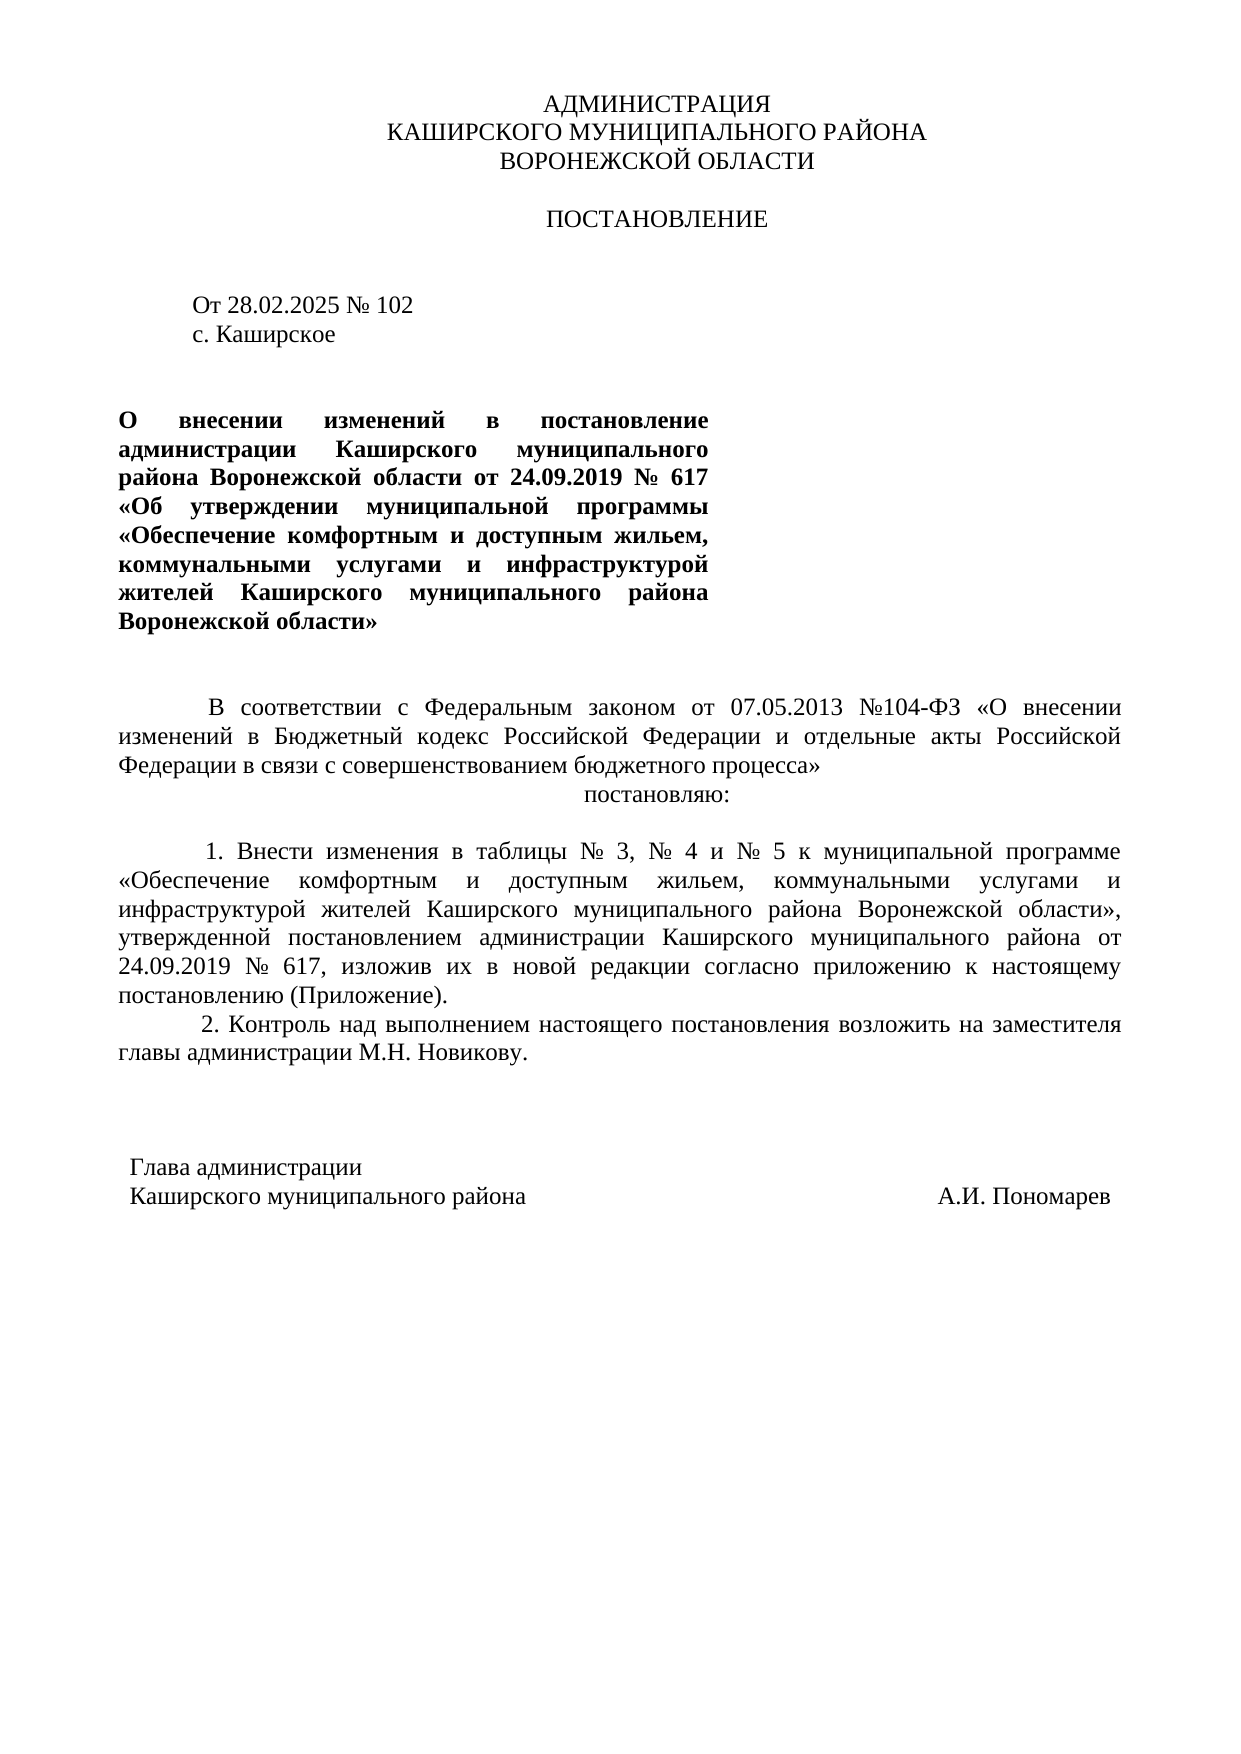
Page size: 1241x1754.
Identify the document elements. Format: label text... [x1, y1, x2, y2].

text 1. Внести изменения в таблицы № 3, № 4 и № 5 к муниципальной программе «Обеспечение комфортным и доступным жильем, коммунальными услугами и инфраструктурой жителей Каширского муниципального района Воронежской области», утвержденной постановлением администрации Каширского муниципального района от 24.09.2019 № 617, изложив их в новой редакции согласно приложению к настоящему постановлению (Приложение). [118, 836, 1122, 1009]
text От 28.02.2025 № 102 [118, 290, 1122, 319]
table_header Глава администрации Каширского муниципального района [118, 1153, 617, 1210]
text ПОСТАНОВЛЕНИЕ [118, 204, 1122, 232]
table_header А.И. Пономарев [617, 1153, 1122, 1210]
text АДМИНИСТРАЦИЯ [118, 89, 1122, 117]
text КАШИРСКОГО МУНИЦИПАЛЬНОГО РАЙОНА [118, 117, 1122, 146]
text с. Каширское [118, 319, 1122, 347]
text В соответствии с Федеральным законом от 07.05.2013 №104-ФЗ «О внесении изменений в Бюджетный кодекс Российской Федерации и отдельные акты Российской Федерации в связи с совершенствованием бюджетного процесса» [118, 692, 1122, 779]
text 2. Контроль над выполнением настоящего постановления возложить на заместителя главы администрации М.Н. Новикову. [118, 1009, 1122, 1066]
text постановляю: [118, 779, 1122, 807]
text О внесении изменений в постановление администрации Каширского муниципального района Воронежской области от 24.09.2019 № 617 «Об утверждении муниципальной программы «Обеспечение комфортным и доступным жильем, коммунальными услугами и инфраструктурой жителей Каширского муниципального района Воронежской области» [118, 405, 709, 635]
text ВОРОНЕЖСКОЙ ОБЛАСТИ [118, 146, 1122, 175]
